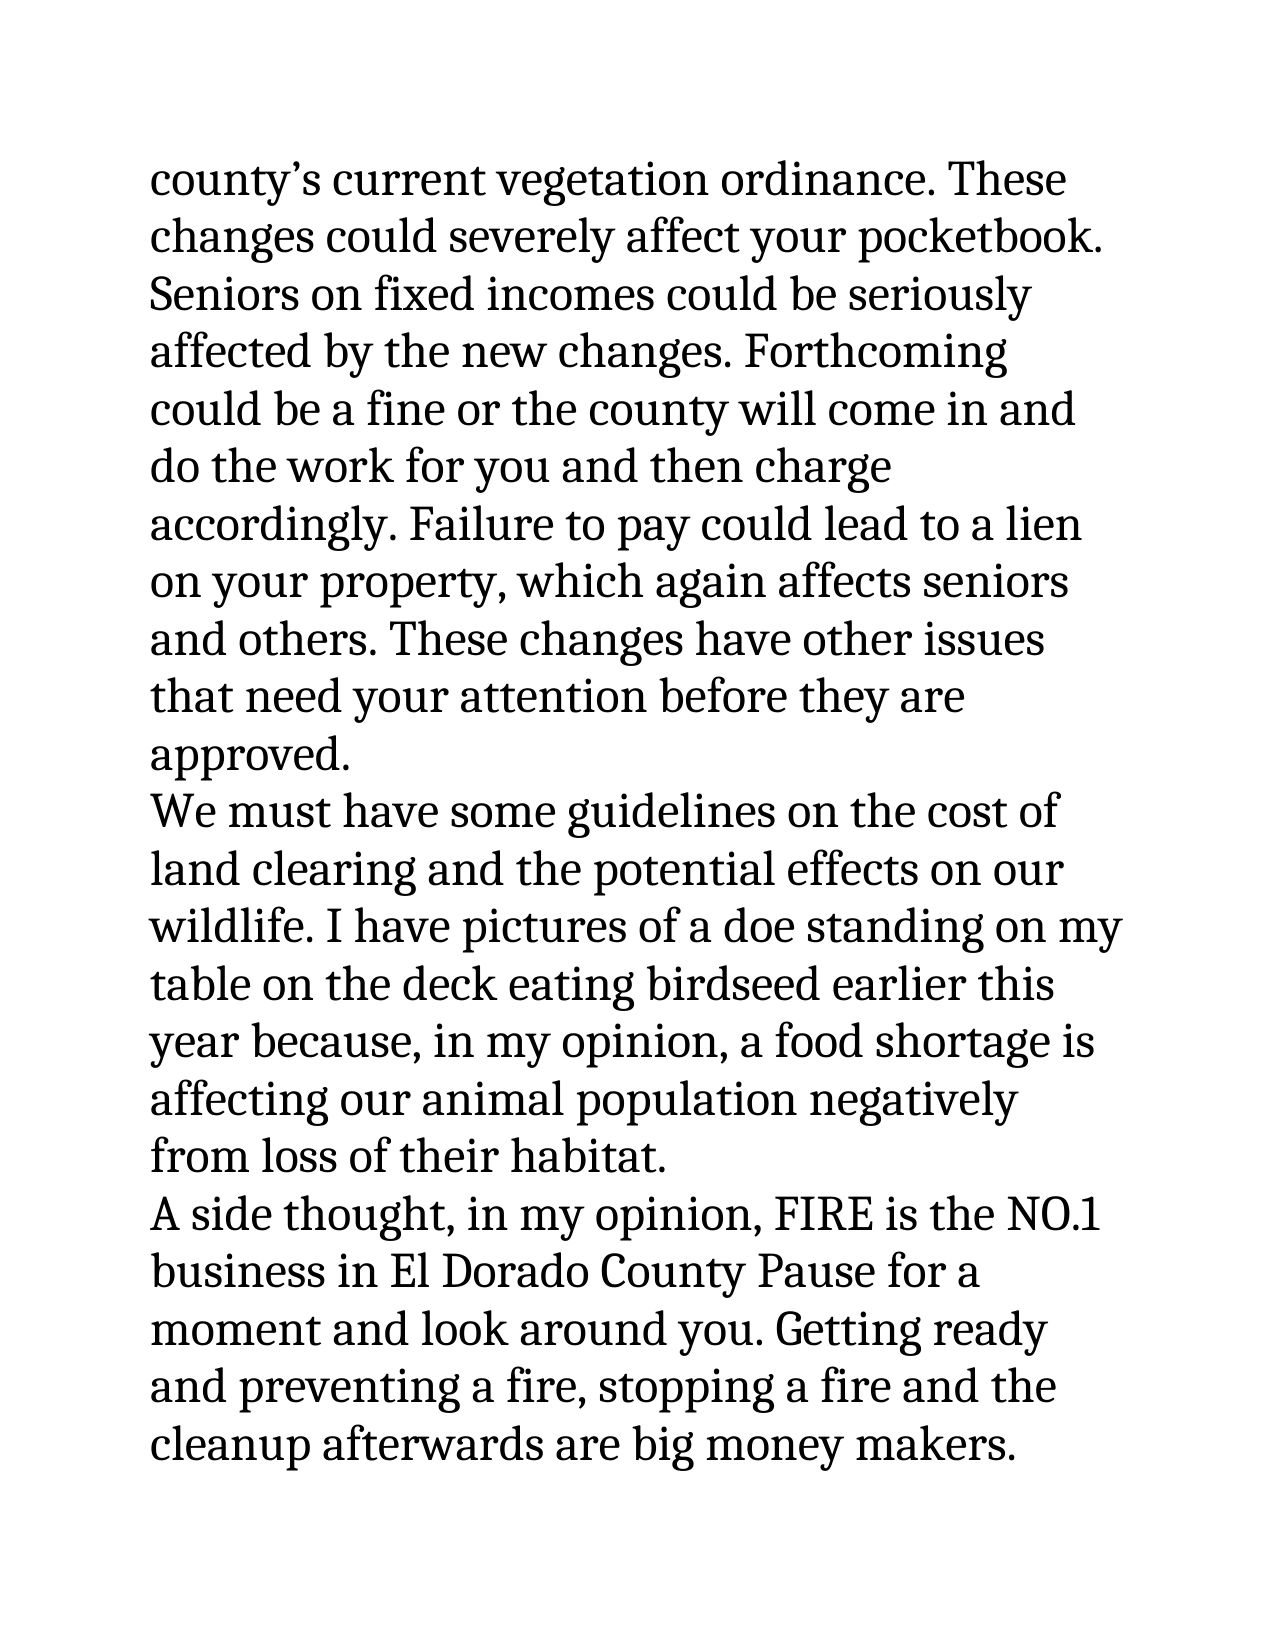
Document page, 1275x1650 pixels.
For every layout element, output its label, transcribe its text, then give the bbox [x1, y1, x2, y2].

text We must have some guidelines on the cost of land clearing and the potential effects on our wildlife. I have pictures of a doe standing on my table on the deck eating birdseed earlier this year because, in my opinion, a food shortage is affecting our animal population negatively from loss of their habitat. [150, 782, 1125, 1185]
text A side thought, in my opinion, FIRE is the NO.1 business in El Dorado County Pause for a moment and look around you. Getting ready and preventing a fire, stopping a fire and the cleanup afterwards are big money makers. [150, 1185, 1125, 1472]
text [150, 150, 1125, 782]
